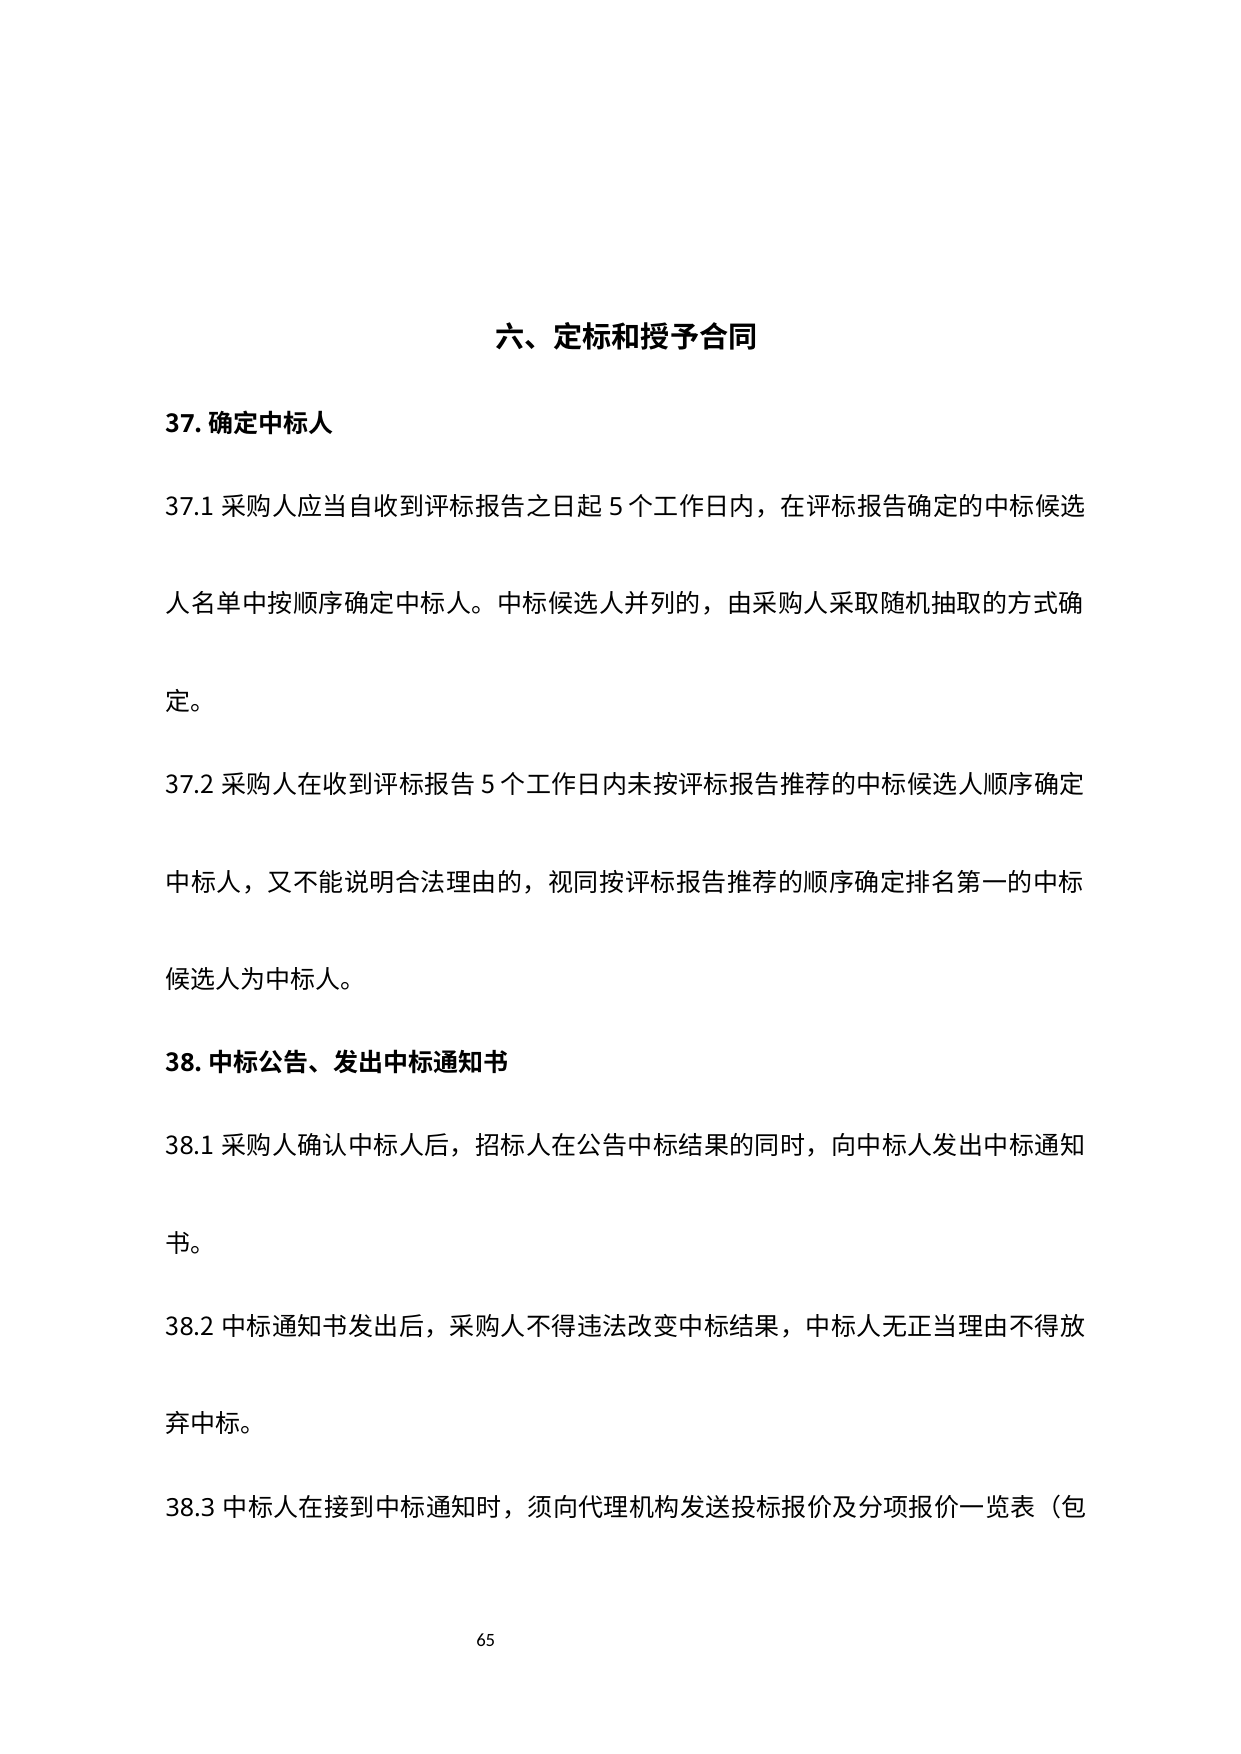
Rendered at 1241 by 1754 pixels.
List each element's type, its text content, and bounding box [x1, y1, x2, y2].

text 37.1 采购人应当自收到评标报告之日起5个工作日内，在评标报告确定的中标候选人名单中按顺序确定中标人。中标候选人并列的，由采购人采取随机抽取的方式确定。 [165, 472, 1087, 732]
text 38.2 中标通知书发出后，采购人不得违法改变中标结果，中标人无正当理由不得放弃中标。 [165, 1292, 1087, 1454]
text 38.1 采购人确认中标人后，招标人在公告中标结果的同时，向中标人发出中标通知书。 [165, 1111, 1087, 1274]
text 38. 中标公告、发出中标通知书 [165, 1028, 1087, 1093]
text 37. 确定中标人 [165, 389, 1087, 454]
text 六、定标和授予合同 [165, 303, 1087, 368]
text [165, 1473, 1087, 1538]
text 37.2 采购人在收到评标报告5个工作日内未按评标报告推荐的中标候选人顺序确定中标人，又不能说明合法理由的，视同按评标报告推荐的顺序确定排名第一的中标候选人为中标人。 [165, 750, 1087, 1010]
